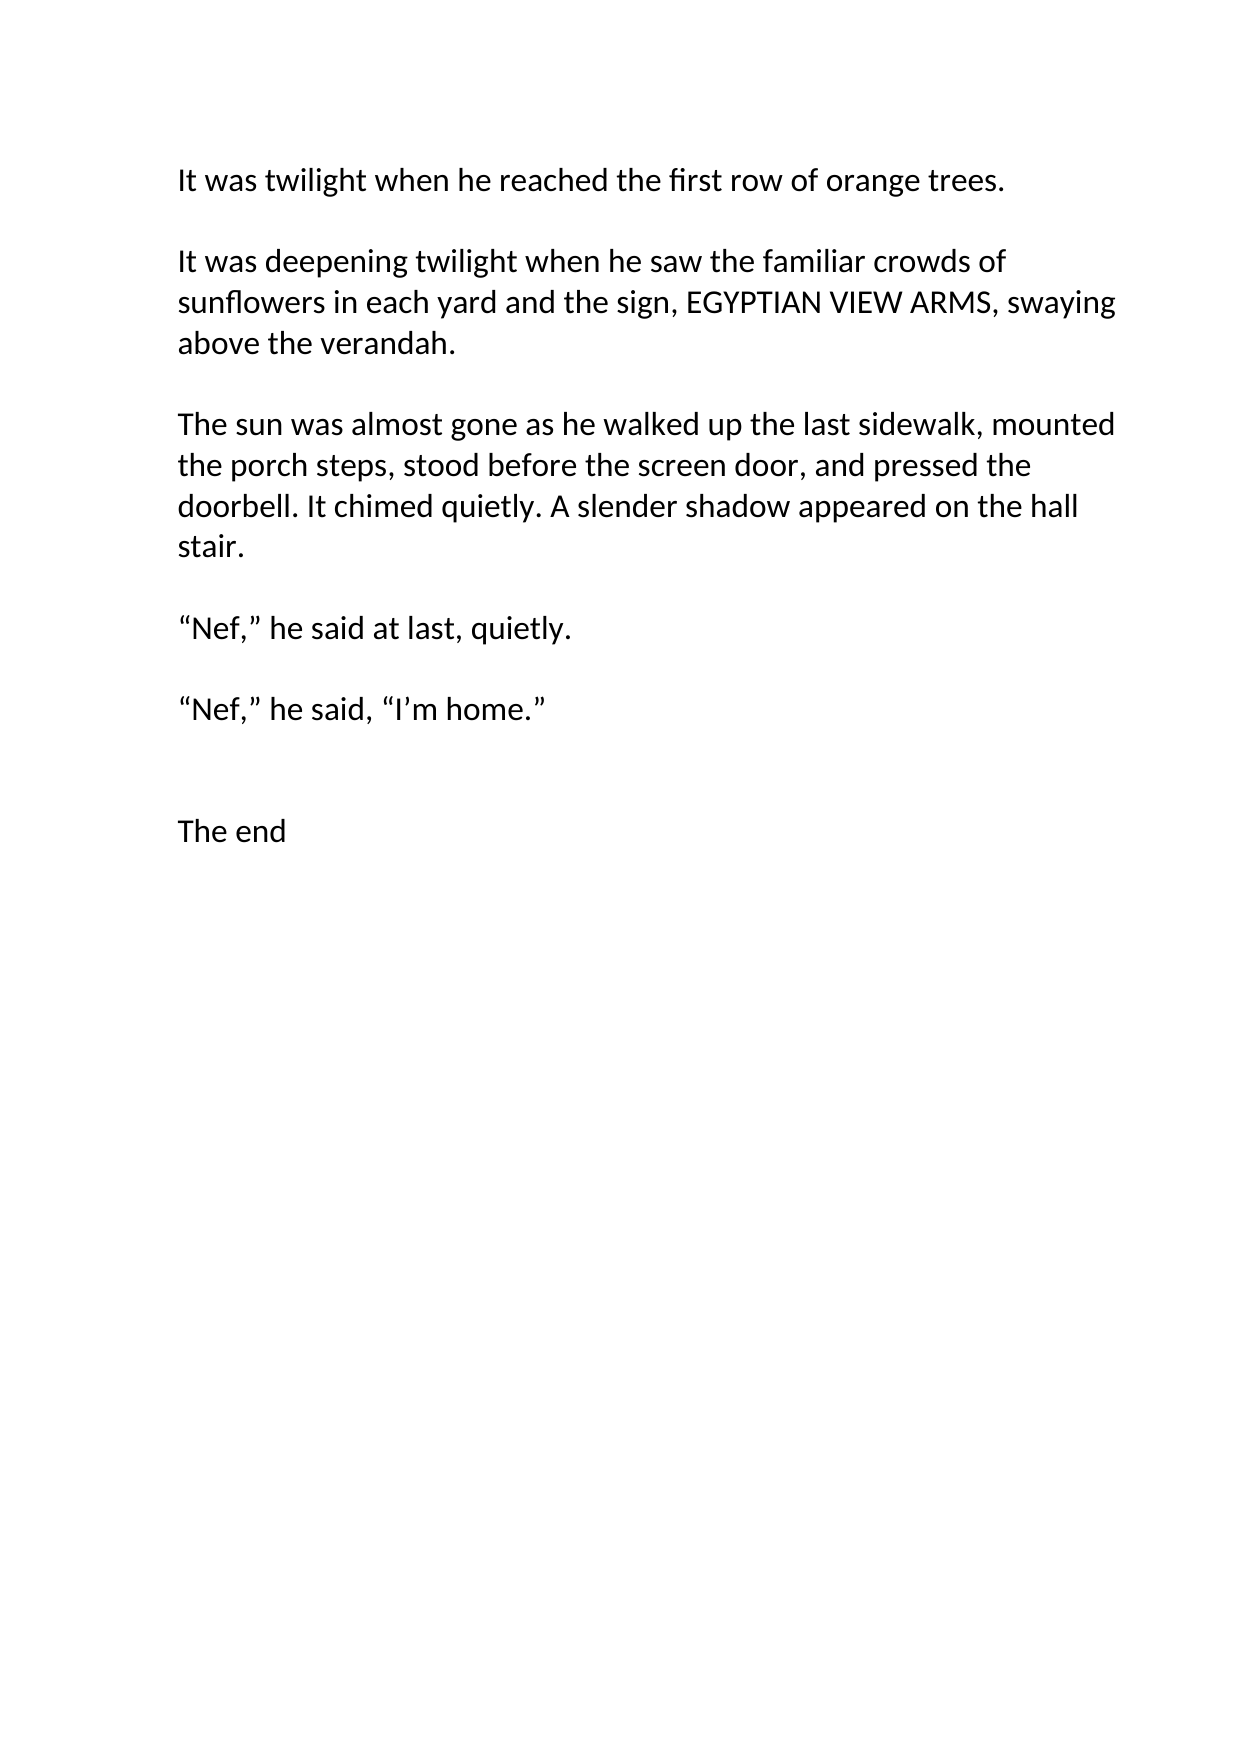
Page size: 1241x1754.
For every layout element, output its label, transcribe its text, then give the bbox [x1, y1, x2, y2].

text The end [177, 811, 1152, 851]
text It was twilight when he reached the first row of orange trees. [177, 159, 1152, 199]
text “Nef,” he said at last, quietly. [177, 607, 1152, 648]
text It was deepening twilight when he saw the familiar crowds of sunflowers in each yard and the sign, EGYPTIAN VIEW ARMS, swaying above the verandah. [177, 240, 1152, 362]
text “Nef,” he said, “I’m home.” [177, 688, 1152, 729]
text The sun was almost gone as he walked up the last sidewalk, mounted the porch steps, stood before the screen door, and pressed the doorbell. It chimed quietly. A slender shadow appeared on the hall stair. [177, 403, 1152, 566]
